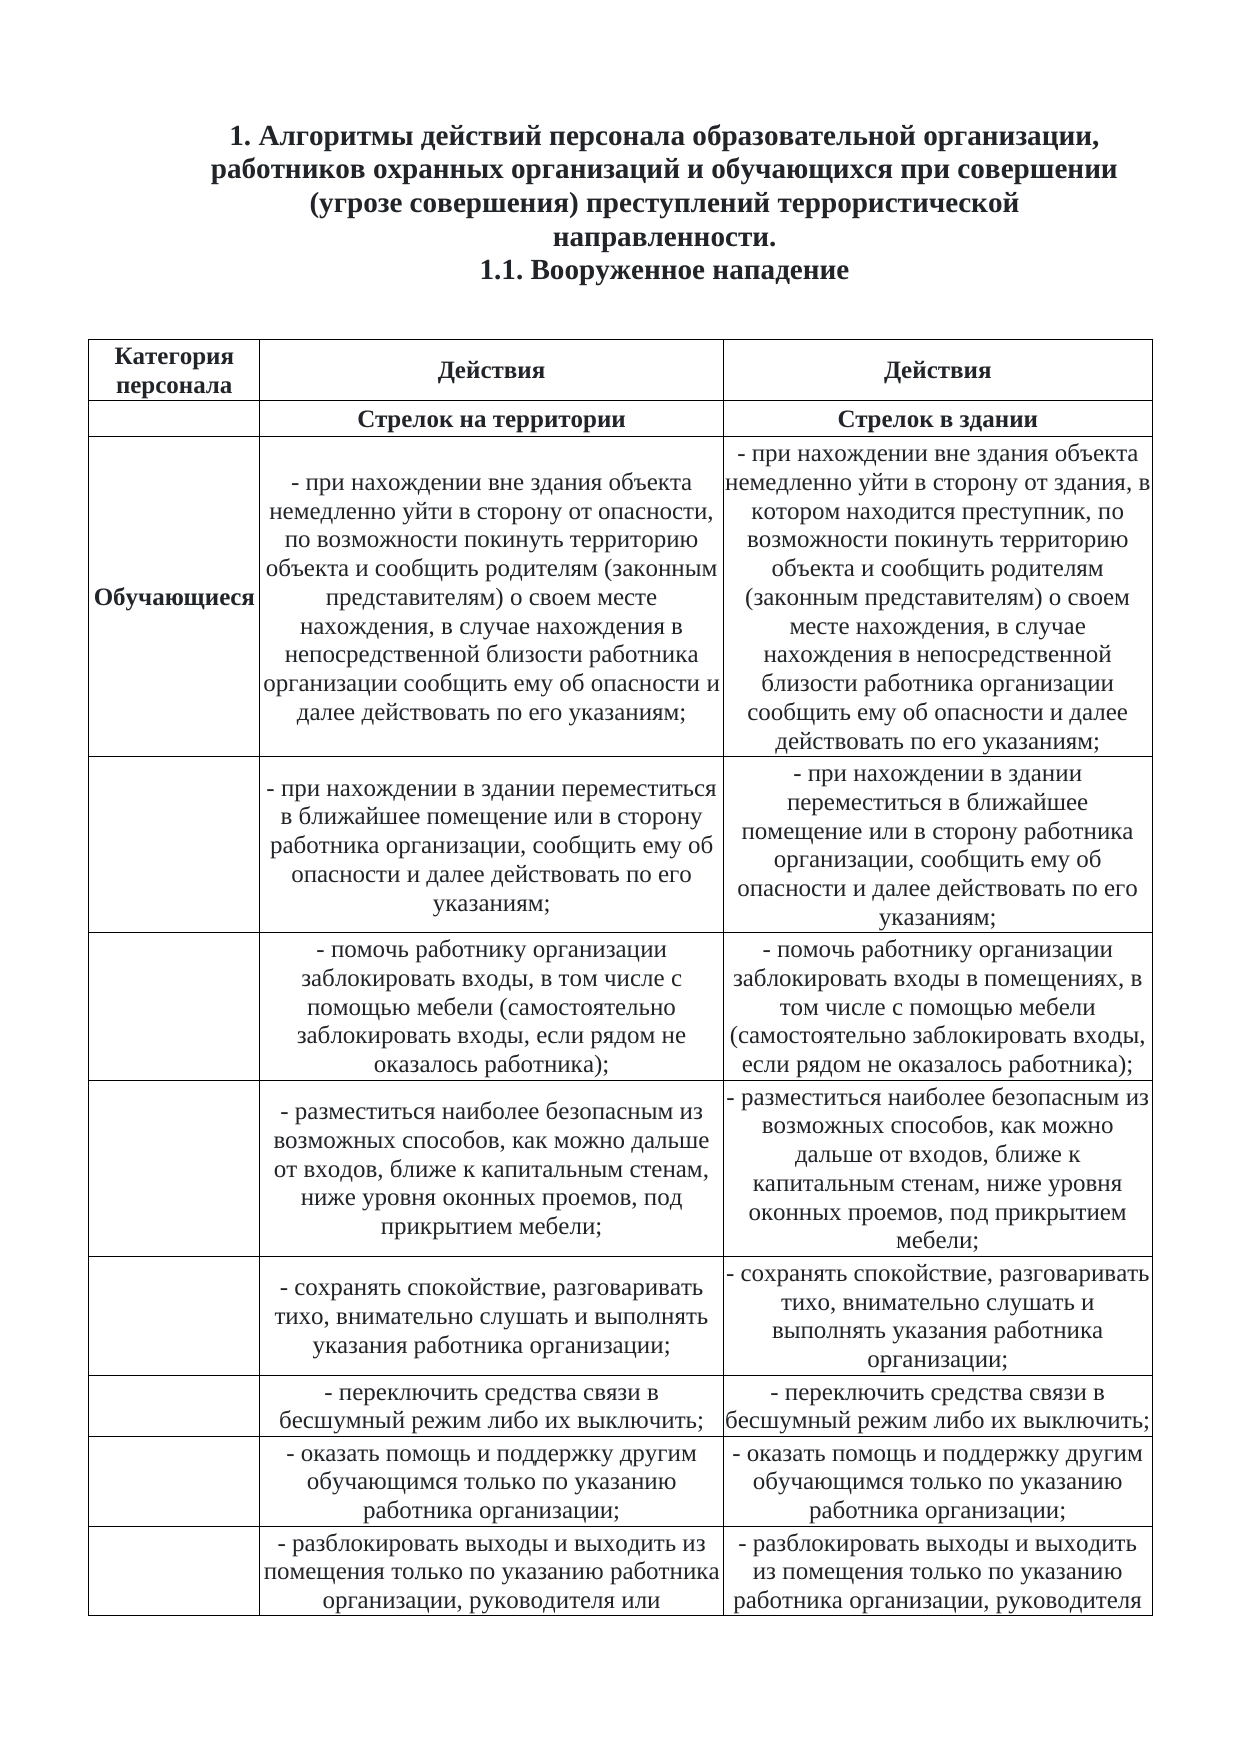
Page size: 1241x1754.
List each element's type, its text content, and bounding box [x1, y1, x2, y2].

table_cell [89, 1081, 259, 1256]
text 1.1. Вооруженное нападение [177, 252, 1152, 286]
table_cell Стрелок на территории [260, 401, 723, 436]
table_cell - оказать помощь и поддержку другим обучающимся только по указанию работника организации; [724, 1437, 1152, 1526]
table_cell - помочь работнику организации заблокировать входы в помещениях, в том числе с помощью мебели (самостоятельно заблокировать входы, если рядом не оказалось работника); [724, 933, 1152, 1080]
table_cell [89, 1376, 259, 1436]
text направленности. [177, 219, 1152, 252]
table_cell - разместиться наиболее безопасным из возможных способов, как можно дальше от входов, ближе к капитальным стенам, ниже уровня оконных проемов, под прикрытием мебели; [724, 1081, 1152, 1256]
table_cell - переключить средства связи в бесшумный режим либо их выключить; [260, 1376, 723, 1436]
table_header Категория персонала [89, 340, 259, 400]
table_cell Обучающиеся [89, 437, 259, 756]
table_header Действия [260, 340, 723, 400]
table_cell Стрелок в здании [724, 401, 1152, 436]
table_header Действия [724, 340, 1152, 400]
table_cell - при нахождении в здании переместиться в ближайшее помещение или в сторону работника организации, сообщить ему об опасности и далее действовать по его указаниям; [260, 757, 723, 932]
table_cell [89, 1527, 259, 1615]
table_cell - при нахождении вне здания объекта немедленно уйти в сторону от здания, в котором находится преступник, по возможности покинуть территорию объекта и сообщить родителям (законным представителям) о своем месте нахождения, в случае нахождения в непосредственной близости работника организации сообщить ему об опасности и далее действовать по его указаниям; [724, 437, 1152, 756]
table_cell - сохранять спокойствие, разговаривать тихо, внимательно слушать и выполнять указания работника организации; [260, 1257, 723, 1374]
text работников охранных организаций и обучающихся при совершении [177, 152, 1152, 185]
table_cell - при нахождении в здании переместиться в ближайшее помещение или в сторону работника организации, сообщить ему об опасности и далее действовать по его указаниям; [724, 757, 1152, 932]
text 1. Алгоритмы действий персонала образовательной организации, [177, 118, 1152, 152]
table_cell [724, 1527, 1152, 1615]
table_cell [89, 757, 259, 932]
table_cell - оказать помощь и поддержку другим обучающимся только по указанию работника организации; [260, 1437, 723, 1526]
table_cell [89, 401, 259, 436]
table_cell - переключить средства связи в бесшумный режим либо их выключить; [724, 1376, 1152, 1436]
text (угрозе совершения) преступлений террористической [177, 185, 1152, 219]
table_cell [89, 1437, 259, 1526]
table_cell - при нахождении вне здания объекта немедленно уйти в сторону от опасности, по возможности покинуть территорию объекта и сообщить родителям (законным представителям) о своем месте нахождения, в случае нахождения в непосредственной близости работника организации сообщить ему об опасности и далее действовать по его указаниям; [260, 437, 723, 756]
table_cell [260, 1527, 723, 1615]
table_cell - помочь работнику организации заблокировать входы, в том числе с помощью мебели (самостоятельно заблокировать входы, если рядом не оказалось работника); [260, 933, 723, 1080]
table_cell - разместиться наиболее безопасным из возможных способов, как можно дальше от входов, ближе к капитальным стенам, ниже уровня оконных проемов, под прикрытием мебели; [260, 1081, 723, 1256]
table_cell - сохранять спокойствие, разговаривать тихо, внимательно слушать и выполнять указания работника организации; [724, 1257, 1152, 1374]
table_cell [89, 933, 259, 1080]
table_cell [89, 1257, 259, 1374]
